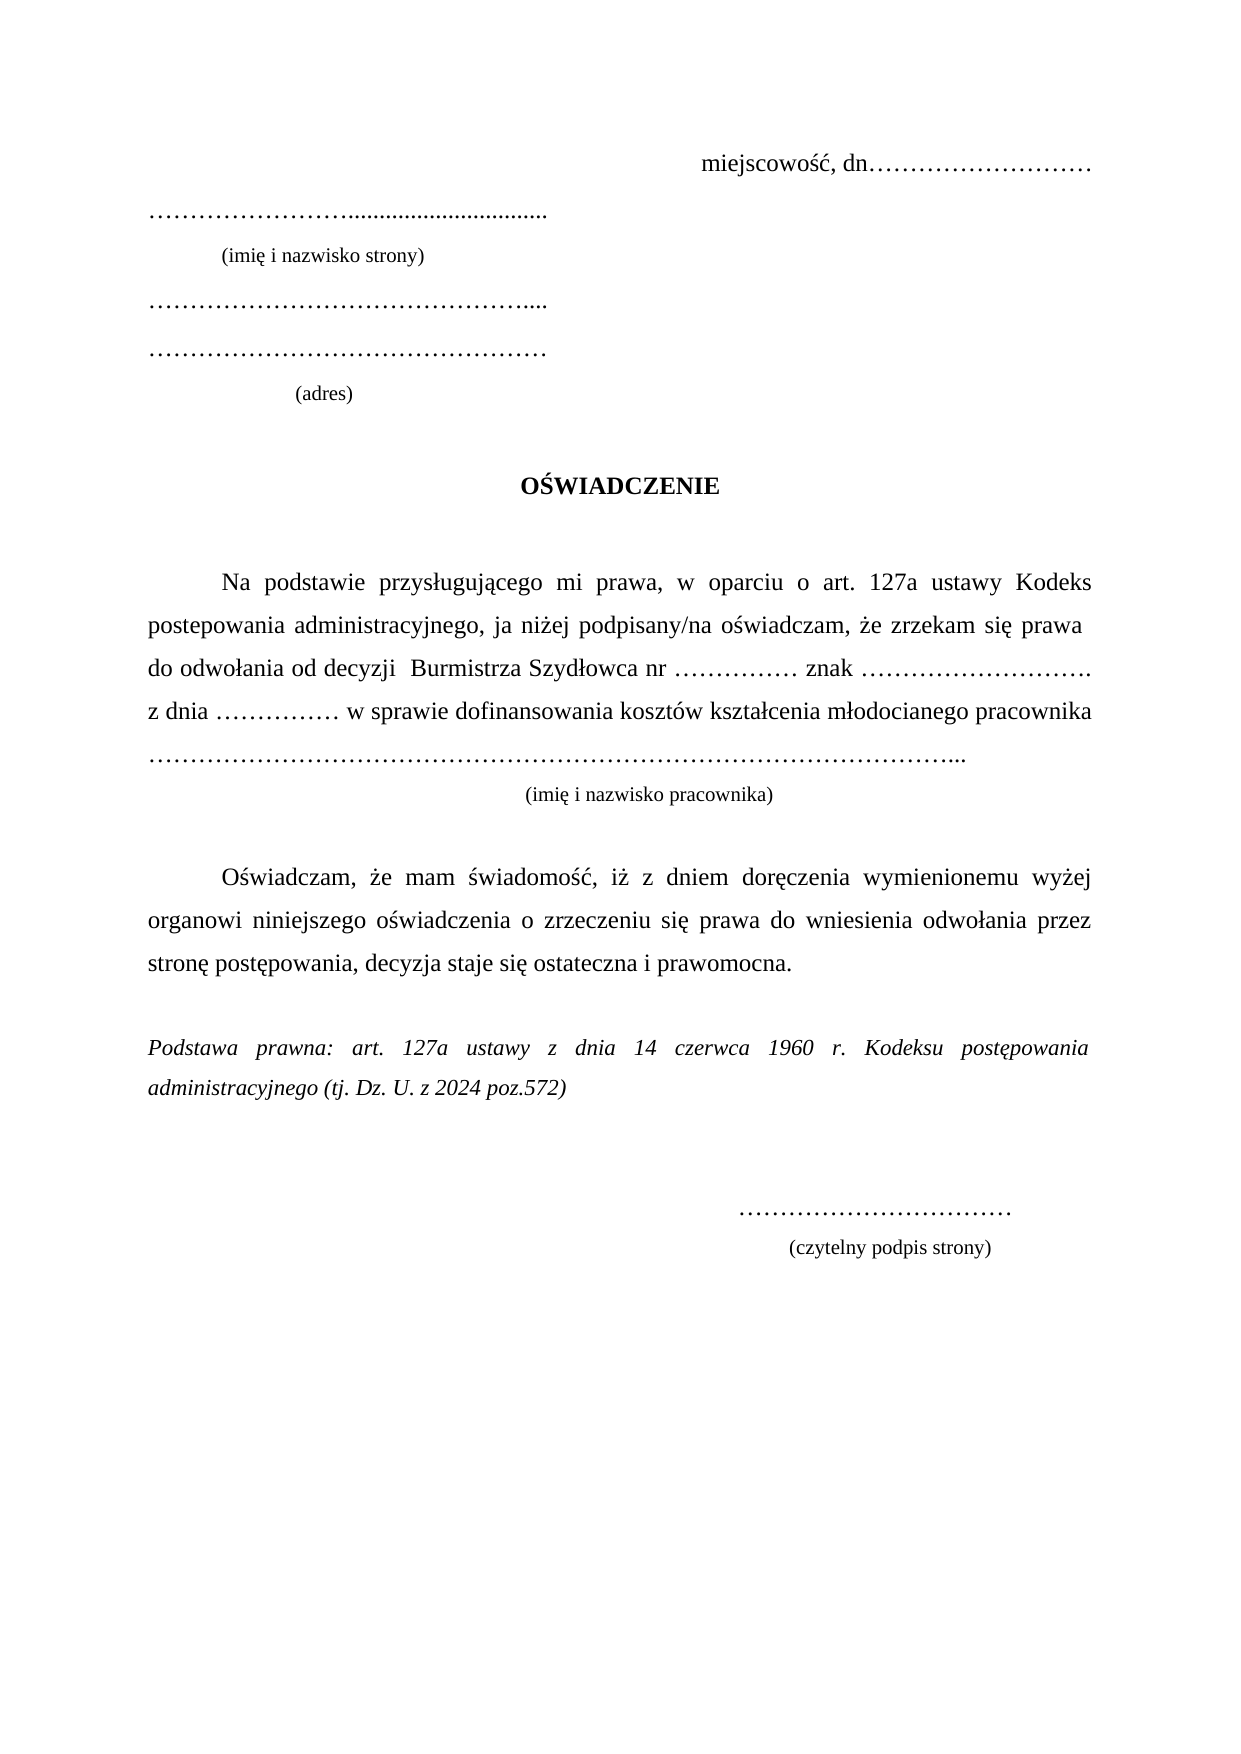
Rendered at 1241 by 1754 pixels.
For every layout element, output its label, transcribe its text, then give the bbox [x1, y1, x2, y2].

text Oświadczam, że mam świadomość, iż z dniem doręczenia wymienionemu wyżej organowi niniejszego oświadczenia o zrzeczeniu się prawa do wniesienia odwołania przez stronę postępowania, decyzja staje się ostateczna i prawomocna. [148, 862, 1093, 977]
text ………………………………………… [148, 333, 1093, 362]
text (imię i nazwisko pracownika) [148, 782, 1093, 806]
text ……………………................................ [148, 195, 1093, 224]
text …………………………… [664, 1192, 1093, 1221]
text OŚWIADCZENIE [148, 471, 1093, 500]
text Na podstawie przysługującego mi prawa, w oparciu o art. 127a ustawy Kodeks postepowania administracyjnego, ja niżej podpisany/na oświadczam, że zrzekam się prawa do odwołania od decyzji Burmistrza Szydłowca nr …………… znak ………………………. z dnia …………… w sprawie dofinansowania kosztów kształcenia młodocianego pracownika ……………………………………………………………………………………... [148, 567, 1093, 768]
text ……………………………………….... [148, 286, 1093, 314]
text miejscowość, dn……………………… [148, 148, 1093, 176]
text (imię i nazwisko strony) [148, 243, 1093, 267]
text (adres) [221, 381, 1093, 405]
text (czytelny podpis strony) [664, 1235, 1093, 1259]
text Podstawa prawna: art. 127a ustawy z dnia 14 czerwca 1960 r. Kodeksu postępowania administracyjnego (tj. Dz. U. z 2024 poz.572) [148, 1034, 1093, 1100]
